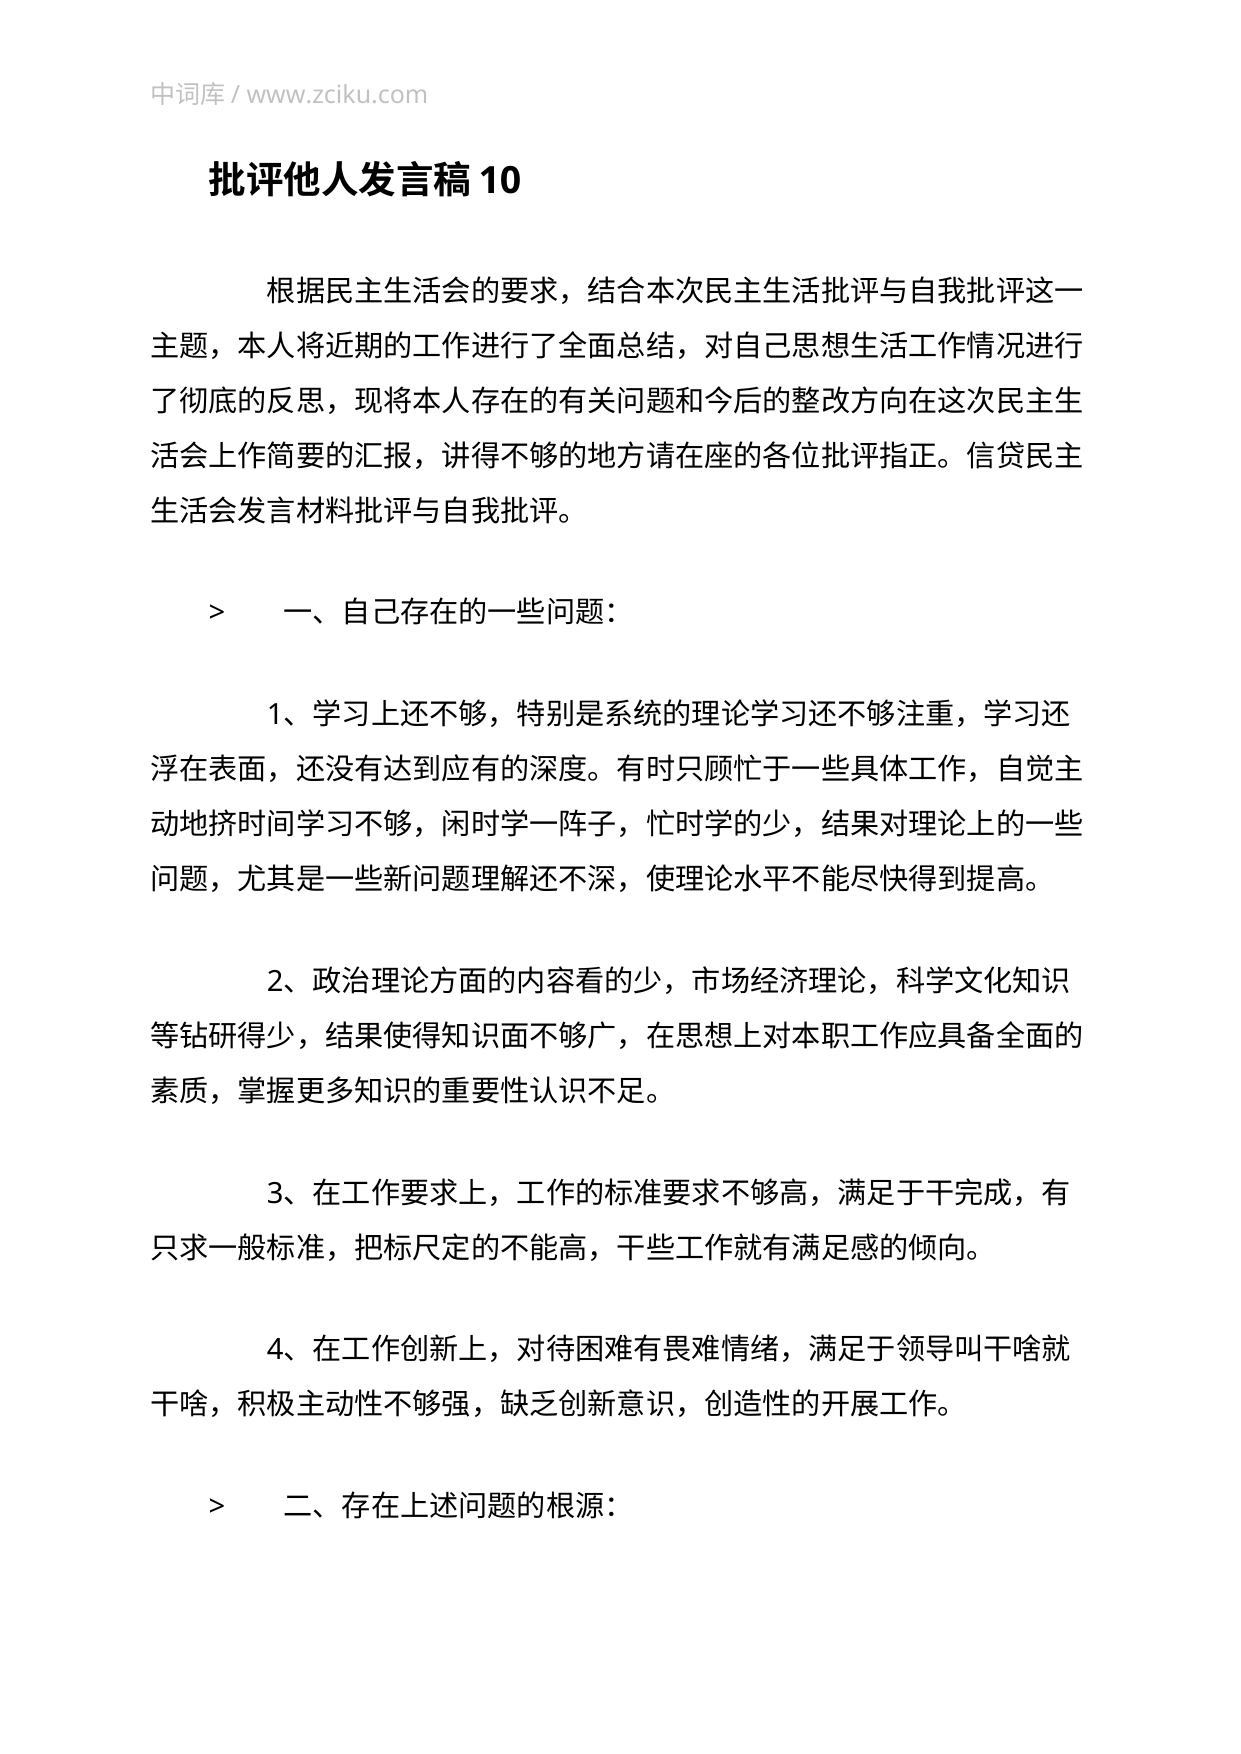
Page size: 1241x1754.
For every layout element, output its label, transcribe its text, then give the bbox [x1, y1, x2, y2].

text 3、在工作要求上，工作的标准要求不够高，满足于干完成，有只求一般标准，把标尺定的不能高，干些工作就有满足感的倾向。 [150, 1169, 1090, 1266]
text 4、在工作创新上，对待困难有畏难情绪，满足于领导叫干啥就干啥，积极主动性不够强，缺乏创新意识，创造性的开展工作。 [150, 1326, 1090, 1423]
text 批评他人发言稿10 [150, 150, 1090, 204]
text > 二、存在上述问题的根源： [150, 1483, 1090, 1525]
text > 一、自己存在的一些问题： [150, 589, 1090, 631]
text 1、学习上还不够，特别是系统的理论学习还不够注重，学习还浮在表面，还没有达到应有的深度。有时只顾忙于一些具体工作，自觉主动地挤时间学习不够，闲时学一阵子，忙时学的少，结果对理论上的一些问题，尤其是一些新问题理解还不深，使理论水平不能尽快得到提高。 [150, 691, 1090, 898]
text 2、政治理论方面的内容看的少，市场经济理论，科学文化知识等钻研得少，结果使得知识面不够广，在思想上对本职工作应具备全面的素质，掌握更多知识的重要性认识不足。 [150, 957, 1090, 1110]
text 根据民主生活会的要求，结合本次民主生活批评与自我批评这一主题，本人将近期的工作进行了全面总结，对自己思想生活工作情况进行了彻底的反思，现将本人存在的有关问题和今后的整改方向在这次民主生活会上作简要的汇报，讲得不够的地方请在座的各位批评指正。信贷民主生活会发言材料批评与自我批评。 [150, 268, 1090, 529]
